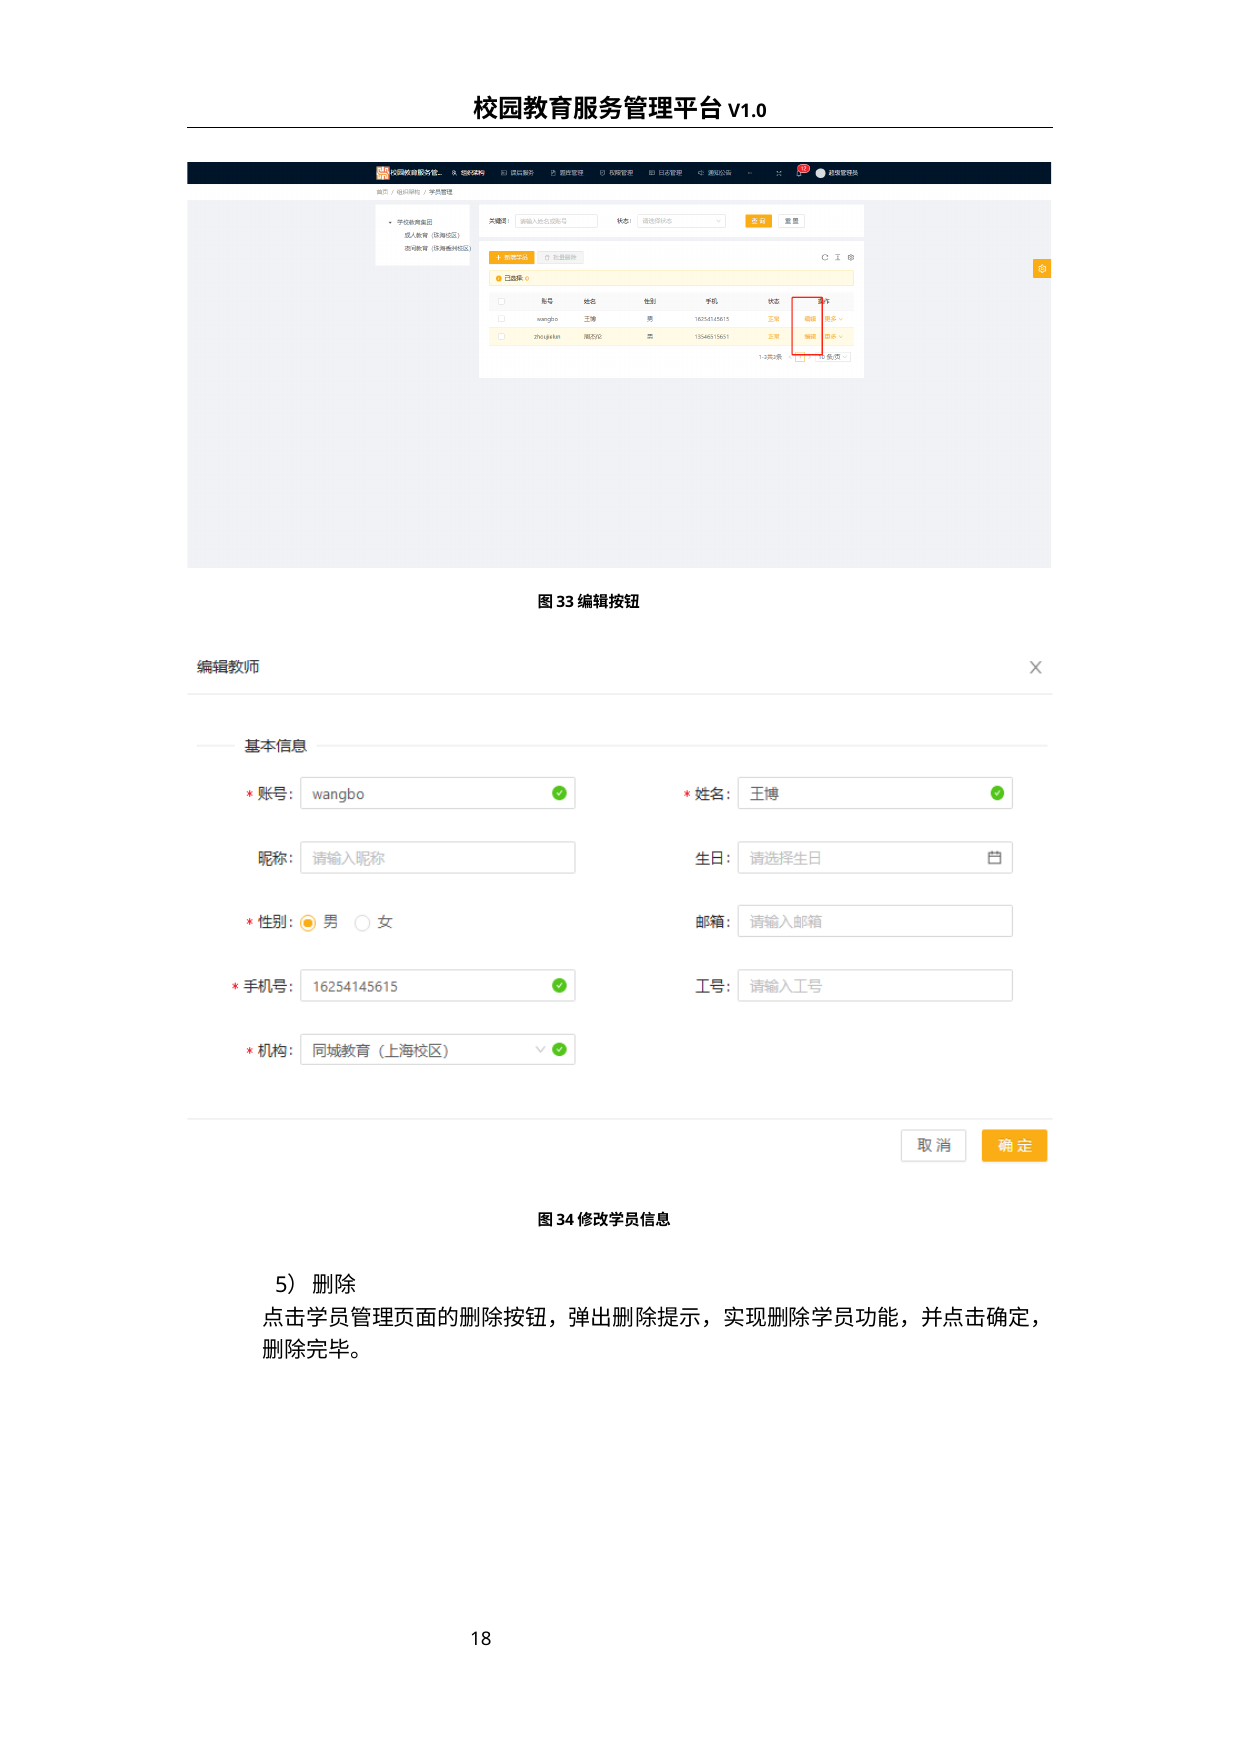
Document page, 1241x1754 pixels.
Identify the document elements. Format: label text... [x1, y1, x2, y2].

picture [187, 649, 1053, 1164]
list 删除 [275, 1267, 1053, 1299]
text 点击学员管理页面的删除按钮，弹出删除提示，实现删除学员功能，并点击确定，删除完毕。 [262, 1299, 1053, 1364]
text 图33编辑按钮 [493, 584, 1053, 617]
list 图34修改学员信息 [518, 1202, 1053, 1234]
picture [187, 162, 1052, 568]
